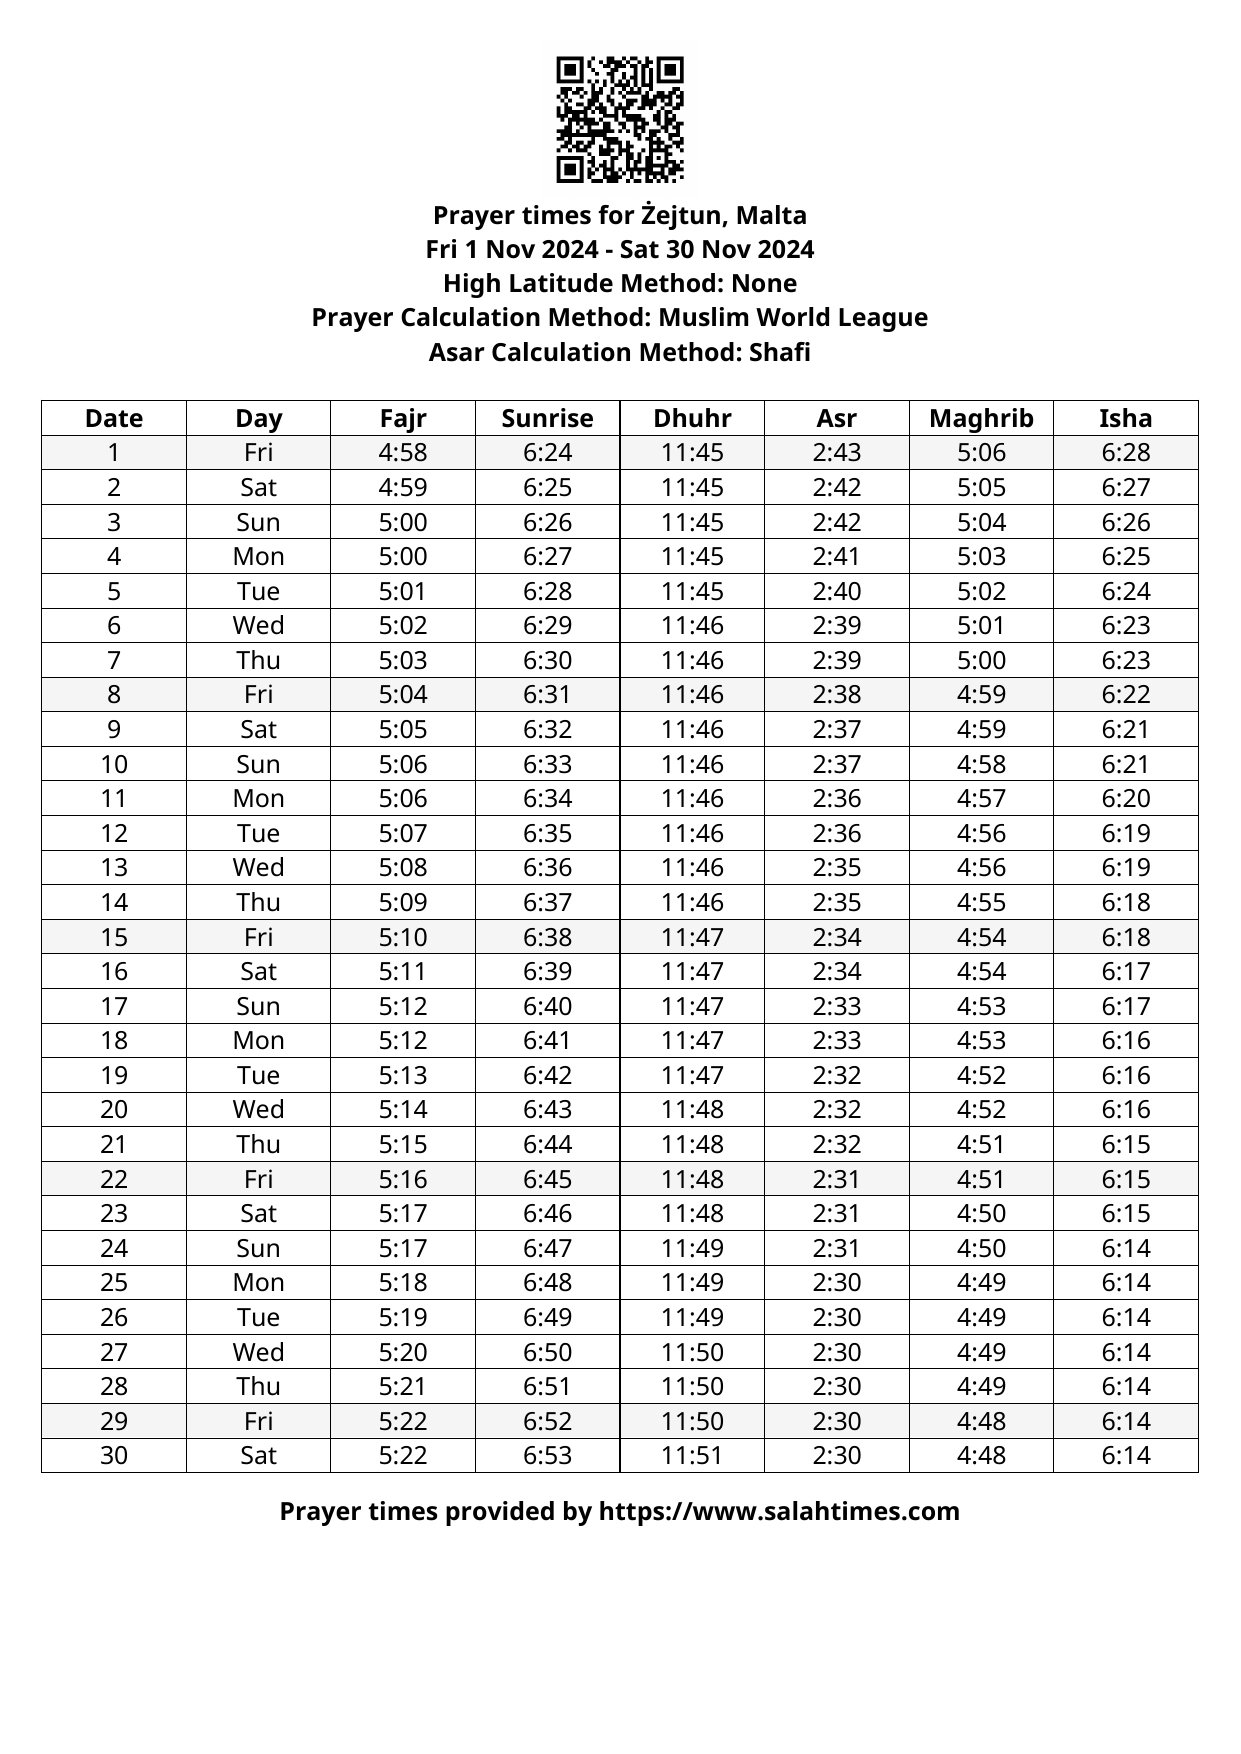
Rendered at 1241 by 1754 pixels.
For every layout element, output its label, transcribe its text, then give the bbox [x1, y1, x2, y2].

table_cell Sat [187, 470, 330, 504]
table_cell 5:05 [910, 470, 1053, 504]
table_cell 4:49 [910, 1335, 1053, 1368]
table_cell 6:15 [1054, 1196, 1198, 1230]
table_cell 18 [42, 1024, 186, 1057]
table_cell 11:47 [621, 954, 764, 988]
table_cell 4:49 [910, 1300, 1053, 1334]
table_cell 6:38 [476, 920, 619, 953]
table_cell 6:21 [1054, 712, 1198, 746]
table_cell 6:25 [1054, 539, 1198, 573]
text Prayer times for Żejtun, Malta [42, 198, 1198, 232]
table_cell 6:53 [476, 1439, 619, 1472]
table_cell 28 [42, 1369, 186, 1403]
table_cell 6:19 [1054, 816, 1198, 849]
table_cell 3 [42, 505, 186, 538]
table_cell 6:32 [476, 712, 619, 746]
table_cell 2:30 [765, 1439, 909, 1472]
table_cell 5:19 [331, 1300, 475, 1334]
table_cell 6:15 [1054, 1127, 1198, 1161]
table_cell 6:24 [1054, 574, 1198, 607]
table_cell 2:36 [765, 816, 909, 849]
table_cell 12 [42, 816, 186, 849]
table_cell 5:17 [331, 1196, 475, 1230]
table_cell 2:33 [765, 1024, 909, 1057]
table_cell 6:26 [476, 505, 619, 538]
table_cell Mon [187, 1024, 330, 1057]
table_cell 2:30 [765, 1369, 909, 1403]
table_cell 2:41 [765, 539, 909, 573]
table_cell 6:45 [476, 1162, 619, 1195]
table_cell 4:52 [910, 1093, 1053, 1126]
table_cell 5:00 [331, 539, 475, 573]
table_header Fajr [331, 401, 475, 434]
table_cell 2:30 [765, 1335, 909, 1368]
table_cell 2:42 [765, 470, 909, 504]
table_cell 20 [42, 1093, 186, 1126]
table_cell 4:51 [910, 1162, 1053, 1195]
table_cell 6:41 [476, 1024, 619, 1057]
table_cell 5:21 [331, 1369, 475, 1403]
table_header Date [42, 401, 186, 434]
table_cell 6:51 [476, 1369, 619, 1403]
table_cell 5:15 [331, 1127, 475, 1161]
table_cell Sun [187, 989, 330, 1022]
table_cell 5:06 [331, 781, 475, 815]
table_cell 2:35 [765, 851, 909, 884]
table_cell 11:48 [621, 1162, 764, 1195]
table_cell 4:53 [910, 1024, 1053, 1057]
table_cell 2:31 [765, 1231, 909, 1264]
table_cell Sun [187, 747, 330, 780]
table_cell Thu [187, 1127, 330, 1161]
table_cell 6:14 [1054, 1266, 1198, 1299]
table_cell 11:46 [621, 712, 764, 746]
table_cell Fri [187, 1162, 330, 1195]
table_cell 5:02 [910, 574, 1053, 607]
table_cell 5:13 [331, 1058, 475, 1092]
table_cell 5:22 [331, 1439, 475, 1472]
table_cell 11:49 [621, 1300, 764, 1334]
table_cell 6:42 [476, 1058, 619, 1092]
table_header Dhuhr [621, 401, 764, 434]
table_cell 6:25 [476, 470, 619, 504]
table_cell 6:21 [1054, 747, 1198, 780]
table_cell 11:50 [621, 1404, 764, 1437]
table_cell 11:47 [621, 1024, 764, 1057]
table_cell 6:14 [1054, 1335, 1198, 1368]
table_cell 11:46 [621, 781, 764, 815]
table_header Sunrise [476, 401, 619, 434]
table_cell 4:58 [331, 436, 475, 469]
table_cell 7 [42, 643, 186, 677]
table_cell 4:57 [910, 781, 1053, 815]
table_cell 6:19 [1054, 851, 1198, 884]
table_cell Fri [187, 436, 330, 469]
table_cell 16 [42, 954, 186, 988]
text Prayer Calculation Method: Muslim World League [42, 300, 1198, 334]
table_cell 4:49 [910, 1369, 1053, 1403]
table_cell 5:00 [910, 643, 1053, 677]
table_cell 11:48 [621, 1127, 764, 1161]
table_cell 2:30 [765, 1404, 909, 1437]
table_cell 4 [42, 539, 186, 573]
table_cell 5:08 [331, 851, 475, 884]
table_cell 6:33 [476, 747, 619, 780]
table_cell 5:06 [910, 436, 1053, 469]
table_cell Mon [187, 781, 330, 815]
table_cell 25 [42, 1266, 186, 1299]
table_cell 6:48 [476, 1266, 619, 1299]
table_cell 5:04 [331, 678, 475, 711]
table_cell 6:44 [476, 1127, 619, 1161]
table_cell 5:12 [331, 989, 475, 1022]
table_cell 6:27 [476, 539, 619, 573]
table_cell 5:00 [331, 505, 475, 538]
table_cell 11:47 [621, 1058, 764, 1092]
table_cell 2:32 [765, 1058, 909, 1092]
table_cell 11:45 [621, 574, 764, 607]
table_cell 5:04 [910, 505, 1053, 538]
table_cell 4:51 [910, 1127, 1053, 1161]
table_cell 11:49 [621, 1231, 764, 1264]
table_cell 2:39 [765, 643, 909, 677]
table_cell 2:32 [765, 1093, 909, 1126]
table_cell Thu [187, 885, 330, 919]
table_cell 2:42 [765, 505, 909, 538]
table_cell Tue [187, 1300, 330, 1334]
table_cell Fri [187, 1404, 330, 1437]
table_cell 6:14 [1054, 1439, 1198, 1472]
table_cell 6:47 [476, 1231, 619, 1264]
table_cell Tue [187, 816, 330, 849]
table_cell Tue [187, 1058, 330, 1092]
table_cell 2:34 [765, 920, 909, 953]
table_cell 4:55 [910, 885, 1053, 919]
table_cell 6:23 [1054, 643, 1198, 677]
table_cell 2:31 [765, 1196, 909, 1230]
table_cell 2:35 [765, 885, 909, 919]
table_cell 4:53 [910, 989, 1053, 1022]
table_cell 4:48 [910, 1404, 1053, 1437]
table_header Maghrib [910, 401, 1053, 434]
table_cell Thu [187, 643, 330, 677]
table_cell 11:46 [621, 851, 764, 884]
table_cell 6:14 [1054, 1369, 1198, 1403]
table_cell 22 [42, 1162, 186, 1195]
table_cell Sat [187, 1196, 330, 1230]
table_cell 4:59 [910, 678, 1053, 711]
table_cell 5:03 [910, 539, 1053, 573]
table_cell 30 [42, 1439, 186, 1472]
table_cell Wed [187, 1093, 330, 1126]
table_cell 5:03 [331, 643, 475, 677]
table_cell 11:47 [621, 989, 764, 1022]
table_cell 4:50 [910, 1196, 1053, 1230]
table_cell 13 [42, 851, 186, 884]
table_cell 5:10 [331, 920, 475, 953]
table_cell 6:49 [476, 1300, 619, 1334]
table_cell 6:30 [476, 643, 619, 677]
text Prayer times provided by https://www.salahtimes.com [42, 1494, 1198, 1528]
table_cell 6:27 [1054, 470, 1198, 504]
table_cell 6:14 [1054, 1231, 1198, 1264]
table_cell 5:01 [910, 609, 1053, 642]
table_cell 4:59 [331, 470, 475, 504]
table_cell Sun [187, 1231, 330, 1264]
table_cell Fri [187, 678, 330, 711]
table_cell 11:51 [621, 1439, 764, 1472]
table_cell 11:46 [621, 609, 764, 642]
text Fri 1 Nov 2024 - Sat 30 Nov 2024 [42, 232, 1198, 266]
table_cell 10 [42, 747, 186, 780]
table_cell 6:17 [1054, 989, 1198, 1022]
table_cell 21 [42, 1127, 186, 1161]
table_cell Sun [187, 505, 330, 538]
table_cell 2:30 [765, 1300, 909, 1334]
table_cell 6:14 [1054, 1300, 1198, 1334]
table_cell 5:06 [331, 747, 475, 780]
table_cell 6:29 [476, 609, 619, 642]
table_cell 5:17 [331, 1231, 475, 1264]
table_cell 2:33 [765, 989, 909, 1022]
table_cell 11:48 [621, 1196, 764, 1230]
text High Latitude Method: None [42, 266, 1198, 300]
table_header Isha [1054, 401, 1198, 434]
table_cell 14 [42, 885, 186, 919]
table_cell 26 [42, 1300, 186, 1334]
table_cell 2:37 [765, 712, 909, 746]
table_cell 6:16 [1054, 1024, 1198, 1057]
table_cell 27 [42, 1335, 186, 1368]
table_cell 4:50 [910, 1231, 1053, 1264]
table_cell 6:18 [1054, 920, 1198, 953]
table_cell 8 [42, 678, 186, 711]
table_cell 6:20 [1054, 781, 1198, 815]
table_cell 2:38 [765, 678, 909, 711]
table_cell 6:43 [476, 1093, 619, 1126]
table_cell 2:39 [765, 609, 909, 642]
table_cell 4:52 [910, 1058, 1053, 1092]
table_cell 19 [42, 1058, 186, 1092]
table_cell 6:39 [476, 954, 619, 988]
table_cell Mon [187, 1266, 330, 1299]
table_cell 6:37 [476, 885, 619, 919]
table_cell 4:59 [910, 712, 1053, 746]
table_cell 4:54 [910, 920, 1053, 953]
table_cell Wed [187, 609, 330, 642]
table_cell 5:11 [331, 954, 475, 988]
table_cell Wed [187, 851, 330, 884]
table_cell 6:34 [476, 781, 619, 815]
table_cell 6:50 [476, 1335, 619, 1368]
table_cell 4:58 [910, 747, 1053, 780]
table_cell 6:40 [476, 989, 619, 1022]
table_cell Sat [187, 1439, 330, 1472]
table_cell 6 [42, 609, 186, 642]
table_cell 11 [42, 781, 186, 815]
table_cell 11:46 [621, 643, 764, 677]
table_cell Thu [187, 1369, 330, 1403]
table_cell Tue [187, 574, 330, 607]
table_cell Wed [187, 1335, 330, 1368]
table_cell 5:05 [331, 712, 475, 746]
table_cell 4:54 [910, 954, 1053, 988]
table_cell 6:46 [476, 1196, 619, 1230]
table_cell 2:30 [765, 1266, 909, 1299]
table_cell 6:17 [1054, 954, 1198, 988]
table_cell 1 [42, 436, 186, 469]
table_cell 6:22 [1054, 678, 1198, 711]
table_cell Sat [187, 954, 330, 988]
table_cell 11:45 [621, 505, 764, 538]
table_cell 5:12 [331, 1024, 475, 1057]
table_cell 5:01 [331, 574, 475, 607]
table_cell 6:28 [1054, 436, 1198, 469]
table_cell 2:43 [765, 436, 909, 469]
table_cell 2:34 [765, 954, 909, 988]
table_cell 2 [42, 470, 186, 504]
table_cell Sat [187, 712, 330, 746]
table_cell 6:26 [1054, 505, 1198, 538]
table_cell 11:46 [621, 885, 764, 919]
table_cell 11:48 [621, 1093, 764, 1126]
table_cell 2:31 [765, 1162, 909, 1195]
table_cell 4:48 [910, 1439, 1053, 1472]
table_cell 11:46 [621, 816, 764, 849]
table_cell 11:50 [621, 1369, 764, 1403]
table_cell 5 [42, 574, 186, 607]
table_cell 6:16 [1054, 1093, 1198, 1126]
table_cell 5:16 [331, 1162, 475, 1195]
table_cell 24 [42, 1231, 186, 1264]
table_cell 5:18 [331, 1266, 475, 1299]
table_cell 6:18 [1054, 885, 1198, 919]
text Asar Calculation Method: Shafi [42, 334, 1198, 368]
table_cell 4:56 [910, 816, 1053, 849]
table_cell 5:07 [331, 816, 475, 849]
table_cell 6:24 [476, 436, 619, 469]
table_cell 6:15 [1054, 1162, 1198, 1195]
table_cell 5:20 [331, 1335, 475, 1368]
table_cell 17 [42, 989, 186, 1022]
table_cell 2:32 [765, 1127, 909, 1161]
table_cell 2:36 [765, 781, 909, 815]
table_cell 6:36 [476, 851, 619, 884]
table_cell 6:14 [1054, 1404, 1198, 1437]
table_cell 6:23 [1054, 609, 1198, 642]
table_cell 11:45 [621, 470, 764, 504]
table_cell 6:52 [476, 1404, 619, 1437]
table_cell 15 [42, 920, 186, 953]
table_cell 6:35 [476, 816, 619, 849]
table_cell Fri [187, 920, 330, 953]
table_cell 2:40 [765, 574, 909, 607]
table_cell 11:45 [621, 539, 764, 573]
table_cell 2:37 [765, 747, 909, 780]
table_cell 5:02 [331, 609, 475, 642]
table_cell 4:56 [910, 851, 1053, 884]
table_cell 11:47 [621, 920, 764, 953]
table_cell 23 [42, 1196, 186, 1230]
table_header Asr [765, 401, 909, 434]
table_cell 4:49 [910, 1266, 1053, 1299]
table_cell 6:28 [476, 574, 619, 607]
table_cell 11:45 [621, 436, 764, 469]
table_cell 11:46 [621, 678, 764, 711]
table_cell 29 [42, 1404, 186, 1437]
table_cell Mon [187, 539, 330, 573]
table_cell 6:31 [476, 678, 619, 711]
table_cell 11:50 [621, 1335, 764, 1368]
table_cell 5:22 [331, 1404, 475, 1437]
table_cell 5:09 [331, 885, 475, 919]
table_cell 11:46 [621, 747, 764, 780]
picture [542, 41, 699, 198]
table_cell 6:16 [1054, 1058, 1198, 1092]
table_cell 11:49 [621, 1266, 764, 1299]
table_cell 9 [42, 712, 186, 746]
table_cell 5:14 [331, 1093, 475, 1126]
table_header Day [187, 401, 330, 434]
